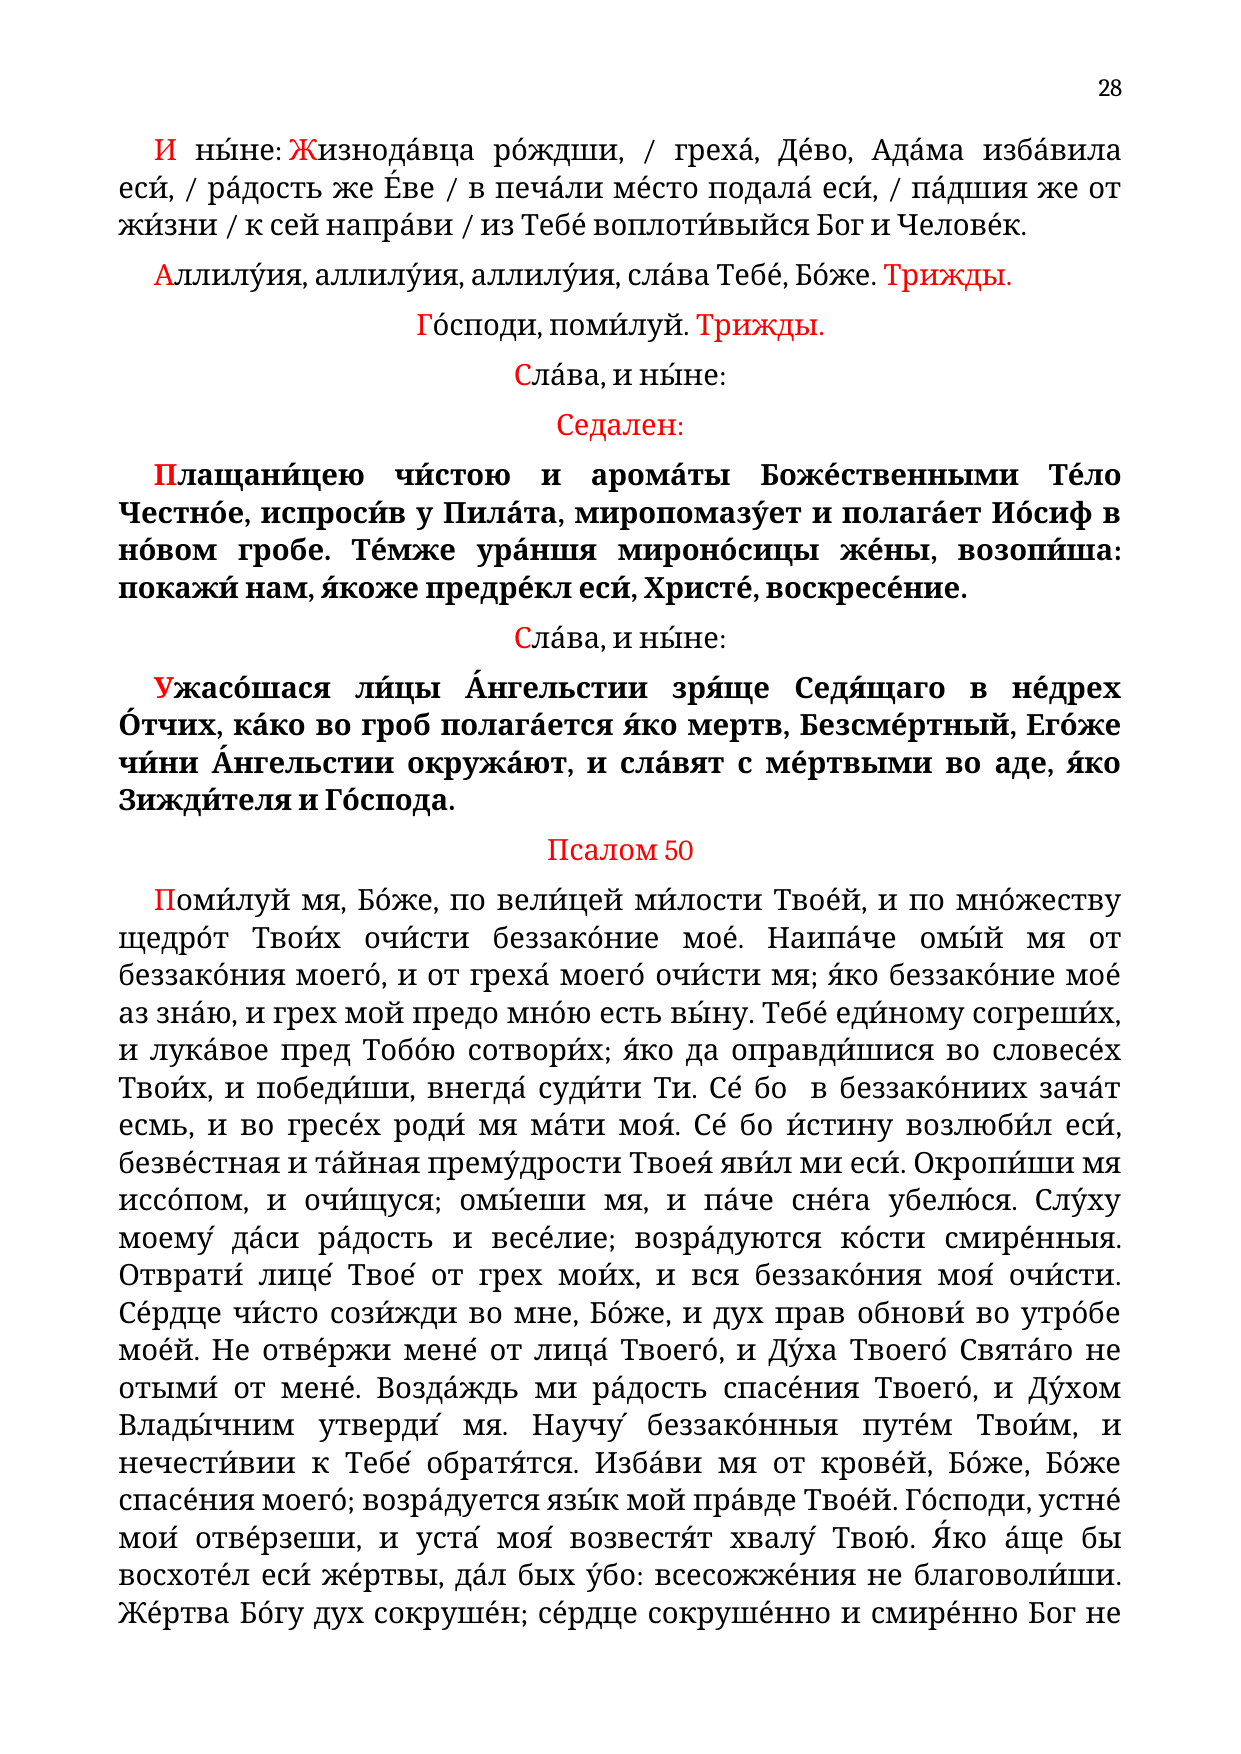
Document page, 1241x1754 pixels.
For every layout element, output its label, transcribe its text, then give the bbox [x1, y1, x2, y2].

text Аллилу́ия, аллилу́ия, аллилу́ия, сла́ва Тебе́, Бо́же. Трижды. [118, 256, 1122, 293]
text Го́споди, поми́луй. Трижды. [118, 306, 1122, 343]
text Ужасо́шася ли́цы А́нгельстии зря́ще Седя́щаго в не́дрех О́тчих, ка́ко во гроб полага́ется я́ко мертв, Безсме́ртный, Его́же чи́ни А́нгельстии окружа́ют, и сла́вят с ме́ртвыми во аде, я́ко Зижди́теля и Го́спода. [118, 668, 1122, 818]
text Седален: [118, 406, 1122, 443]
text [118, 881, 1122, 1631]
text Сла́ва, и ны́не: [118, 618, 1122, 656]
text И ны́не: Жизнода́вца ро́ждши, / греха́, Де́во, Ада́ма изба́вила еси́, / ра́дость же Е́ве / в печа́ли ме́сто подала́ еси́, / па́дшия же от жи́зни / к сей напра́ви / из Тебе́ воплоти́выйся Бог и Челове́к. [118, 131, 1122, 243]
text Сла́ва, и ны́не: [118, 356, 1122, 393]
text Псалом 50 [118, 831, 1122, 868]
text Плащани́цею чи́стою и арома́ты Боже́ственными Те́ло Честно́е, испроси́в у Пила́та, миропомазу́ет и полага́ет Ио́сиф в но́вом гробе. Те́мже ура́ншя мироно́сицы же́ны, возопи́ша: покажи́ нам, я́коже предре́кл еси́, Христе́, воскресе́ние. [118, 456, 1122, 606]
